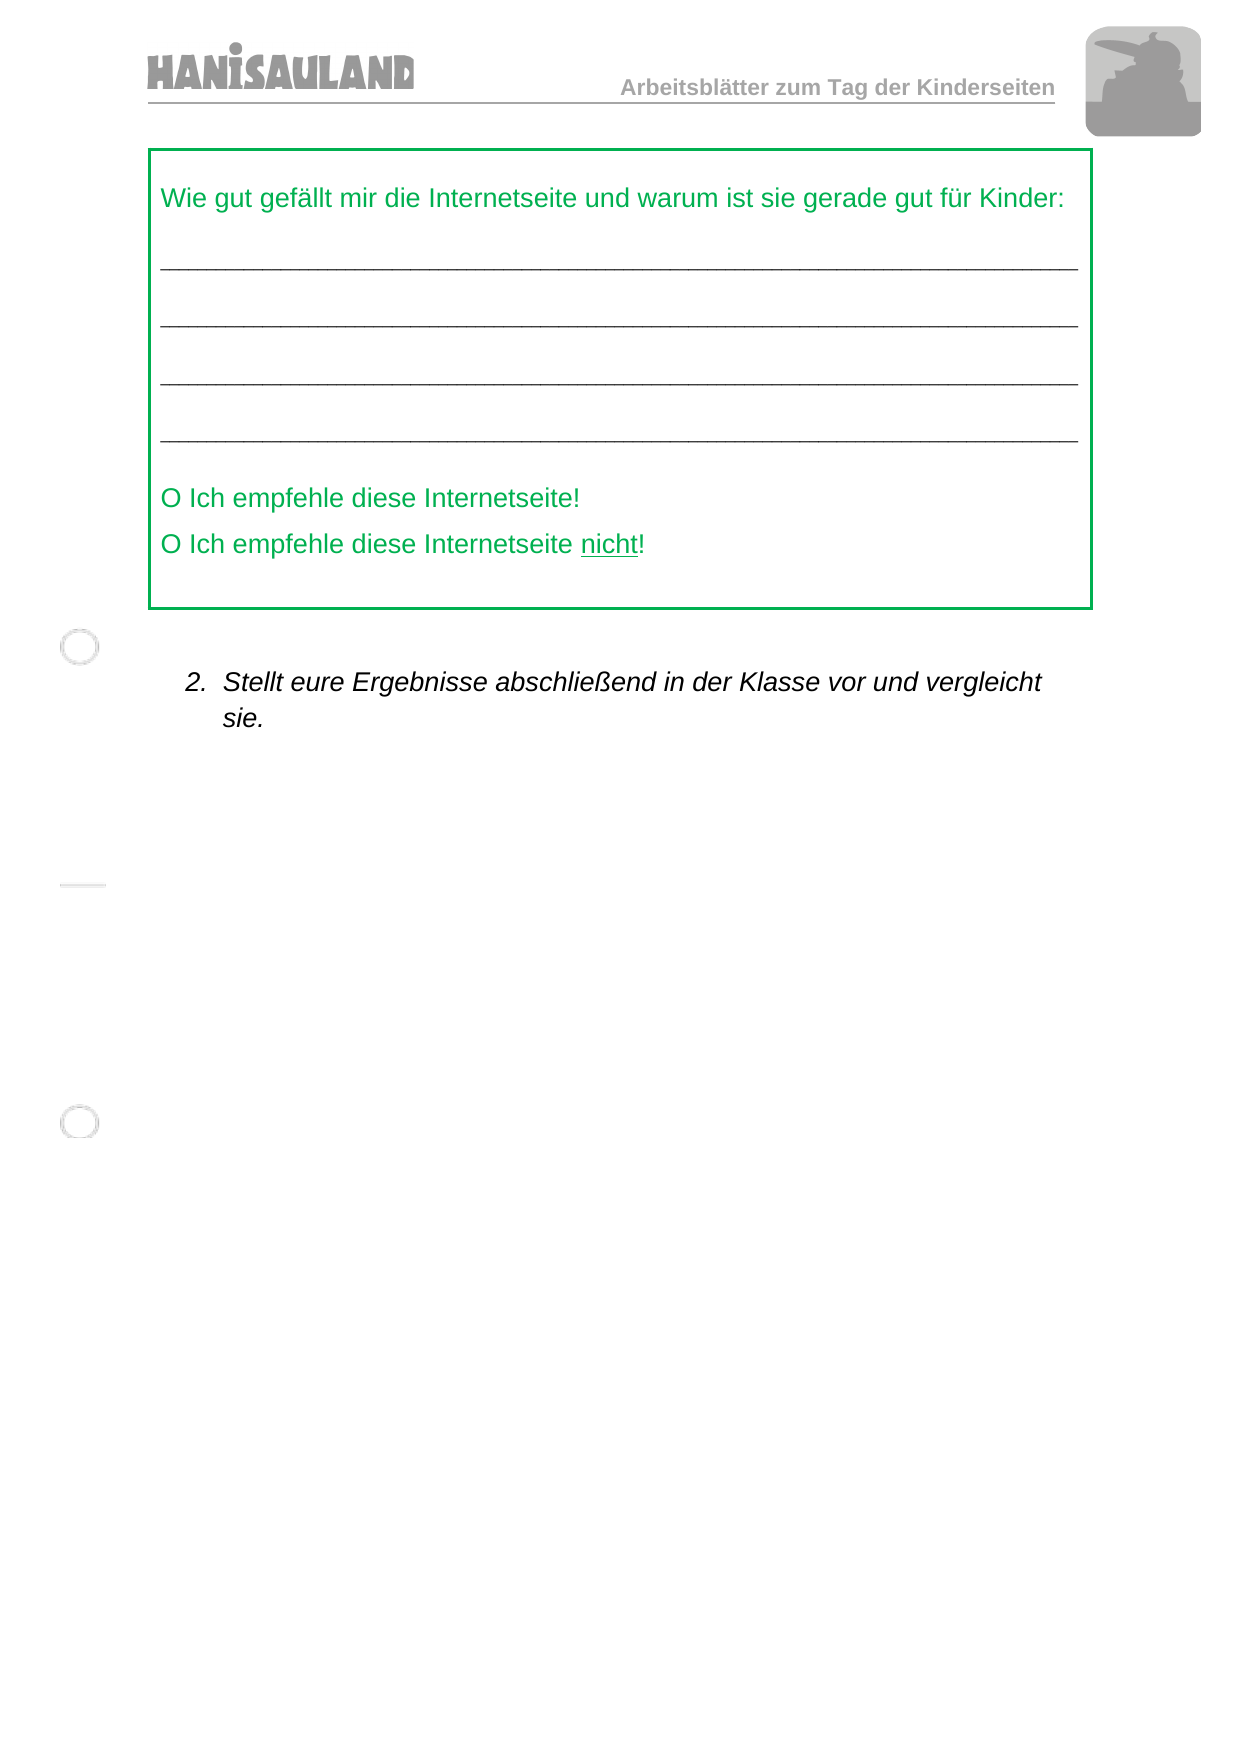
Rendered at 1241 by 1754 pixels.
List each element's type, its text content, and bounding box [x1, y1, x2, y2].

list Stellt eure Ergebnisse abschließend in der Klasse vor und vergleicht sie. [185, 666, 1093, 734]
table_cell Wie gut gefällt mir die Internetseite und warum ist sie gerade gut für Kinder: ____________________________________________________________________________________________________________________________________________________________________________________________________________________________________________________________________________________________________________________________________________________________________________________________________________ O Ich empfehle diese Internetseite! O Ich empfehle diese Internetseite nicht! [151, 151, 1090, 607]
picture [1084, 26, 1201, 135]
picture [147, 42, 414, 89]
